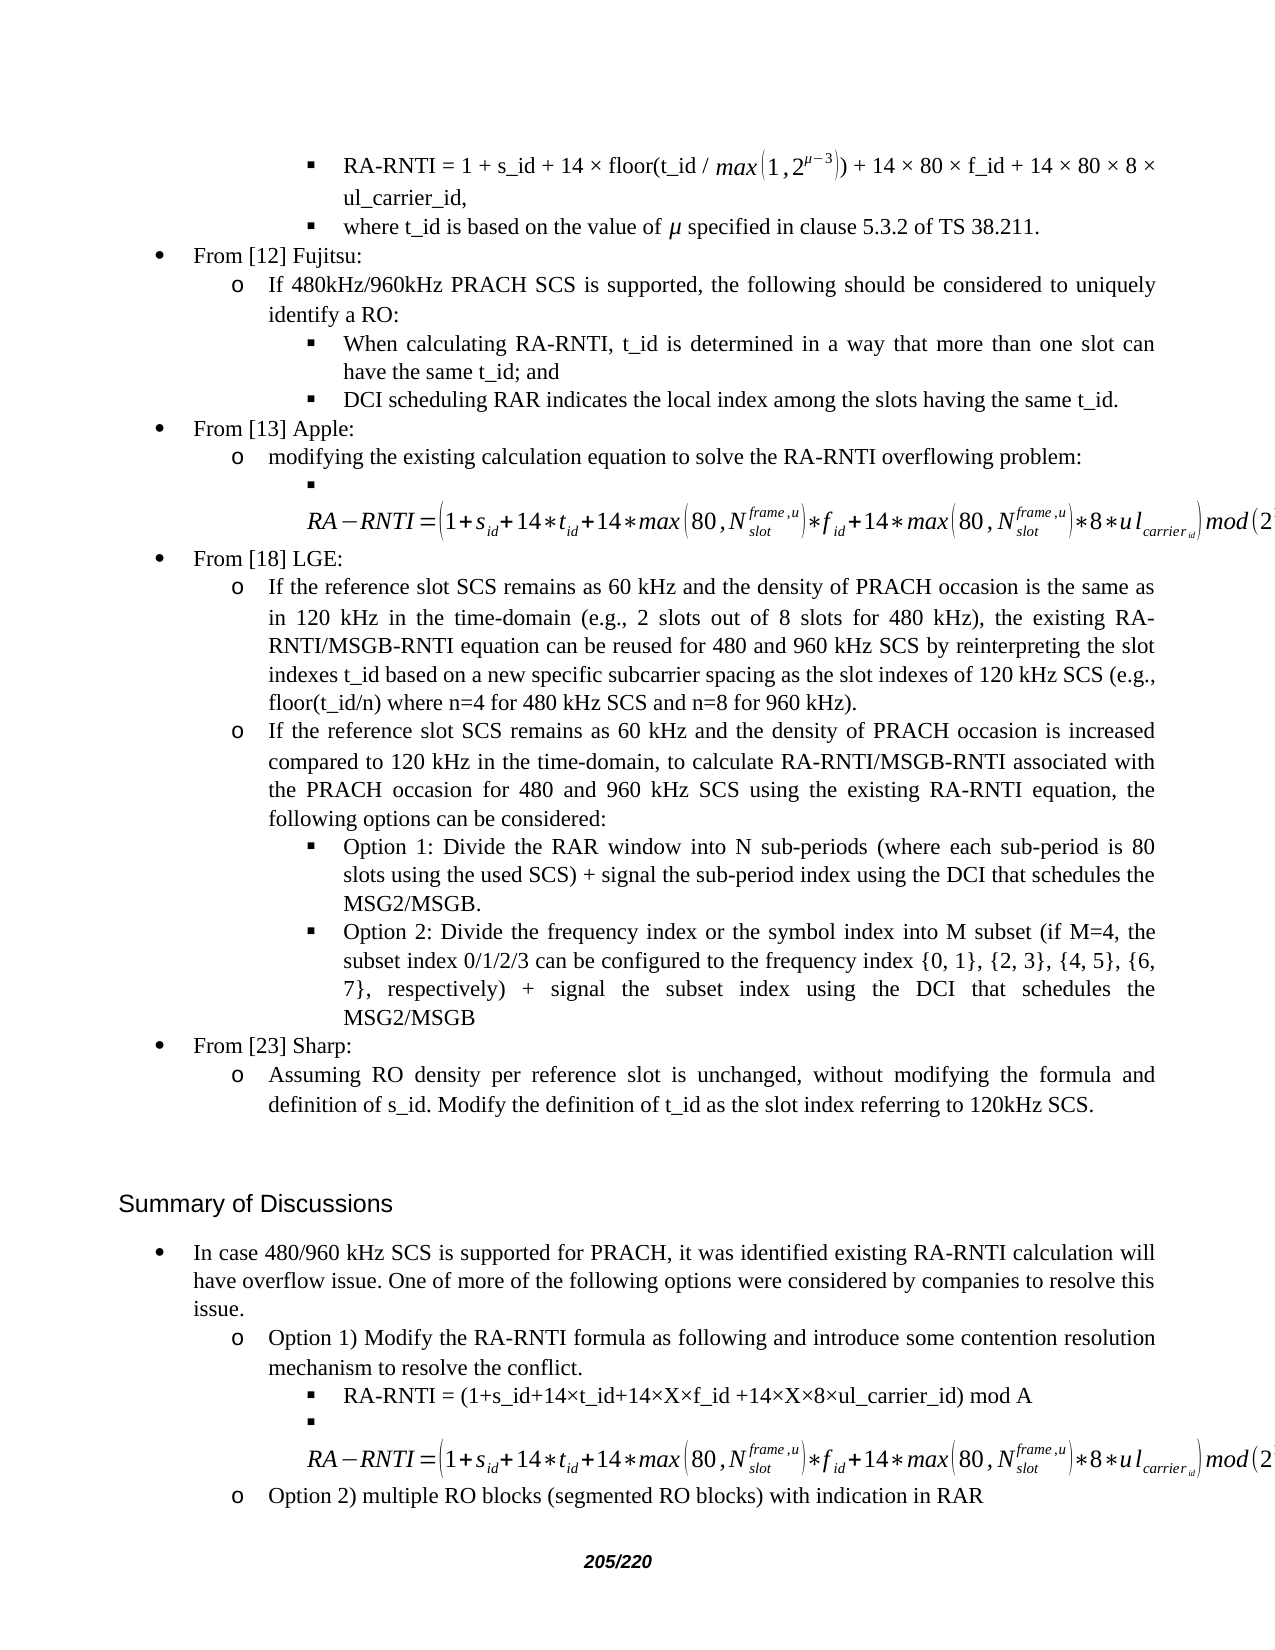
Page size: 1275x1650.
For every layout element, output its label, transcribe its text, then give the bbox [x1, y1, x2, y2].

list If the reference slot SCS remains as 60 kHz and the density of PRACH occasion is the same as in 120 kHz in the time-domain (e.g., 2 slots out of 8 slots for 480 kHz), the existing RA-RNTI/MSGB-RNTI equation can be reused for 480 and 960 kHz SCS by reinterpreting the slot indexes t_id based on a new specific subcarrier spacing as the slot indexes of 120 kHz SCS (e.g., floor(t_id/n) where n=4 for 480 kHz SCS and n=8 for 960 kHz). [231, 573, 1157, 715]
subtitle Summary of Discussions [118, 1189, 1157, 1217]
list Option 1: Divide the RAR window into N sub-periods (where each sub-period is 80 slots using the used SCS) + signal the sub-period index using the DCI that schedules the MSG2/MSGB. [306, 833, 1157, 916]
list When calculating RA-RNTI, t_id is determined in a way that more than one slot can have the same t_id; and [306, 330, 1157, 384]
list Option 2) multiple RO blocks (segmented RO blocks) with indication in RAR [231, 1482, 1157, 1510]
list If 480kHz/960kHz PRACH SCS is supported, the following should be considered to uniquely identify a RO: [231, 271, 1157, 328]
list where t_id is based on the value of specified in clause 5.3.2 of TS 38.211. [306, 213, 1157, 240]
list From [23] Sharp: [156, 1032, 1157, 1058]
list If the reference slot SCS remains as 60 kHz and the density of PRACH occasion is increased compared to 120 kHz in the time-domain, to calculate RA-RNTI/MSGB-RNTI associated with the PRACH occasion for 480 and 960 kHz SCS using the existing RA-RNTI equation, the following options can be considered: [231, 717, 1157, 831]
list DCI scheduling RAR indicates the local index among the slots having the same t_id. [306, 387, 1157, 413]
list Option 2: Divide the frequency index or the symbol index into M subset (if M=4, the subset index 0/1/2/3 can be configured to the frequency index {0, 1}, {2, 3}, {4, 5}, {6, 7}, respectively) + signal the subset index using the DCI that schedules the MSG2/MSGB [306, 918, 1157, 1030]
list RA-RNTI = (1+s_id+14×t_id+14×X×f_id +14×X×8×ul_carrier_id) mod A [306, 1383, 1157, 1409]
list Option 1) Modify the RA-RNTI formula as following and introduce some contention resolution mechanism to resolve the conflict. [231, 1324, 1157, 1381]
list modifying the existing calculation equation to solve the RA-RNTI overflowing problem: [231, 443, 1157, 472]
list RA-RNTI = 1 + s_id + 14 × floor(t_id / ) + 14 × 80 × f_id + 14 × 80 × 8 × ul_carrier_id, [306, 148, 1157, 211]
list From [13] Apple: [156, 415, 1157, 441]
list From [12] Fujitsu: [156, 242, 1157, 269]
list Assuming RO density per reference slot is unchanged, without modifying the formula and definition of s_id. Modify the definition of t_id as the slot index referring to 120kHz SCS. [231, 1061, 1157, 1117]
list From [18] LGE: [156, 545, 1157, 571]
list In case 480/960 kHz SCS is supported for PRACH, it was identified existing RA-RNTI calculation will have overflow issue. One of more of the following options were considered by companies to resolve this issue. [156, 1238, 1157, 1322]
